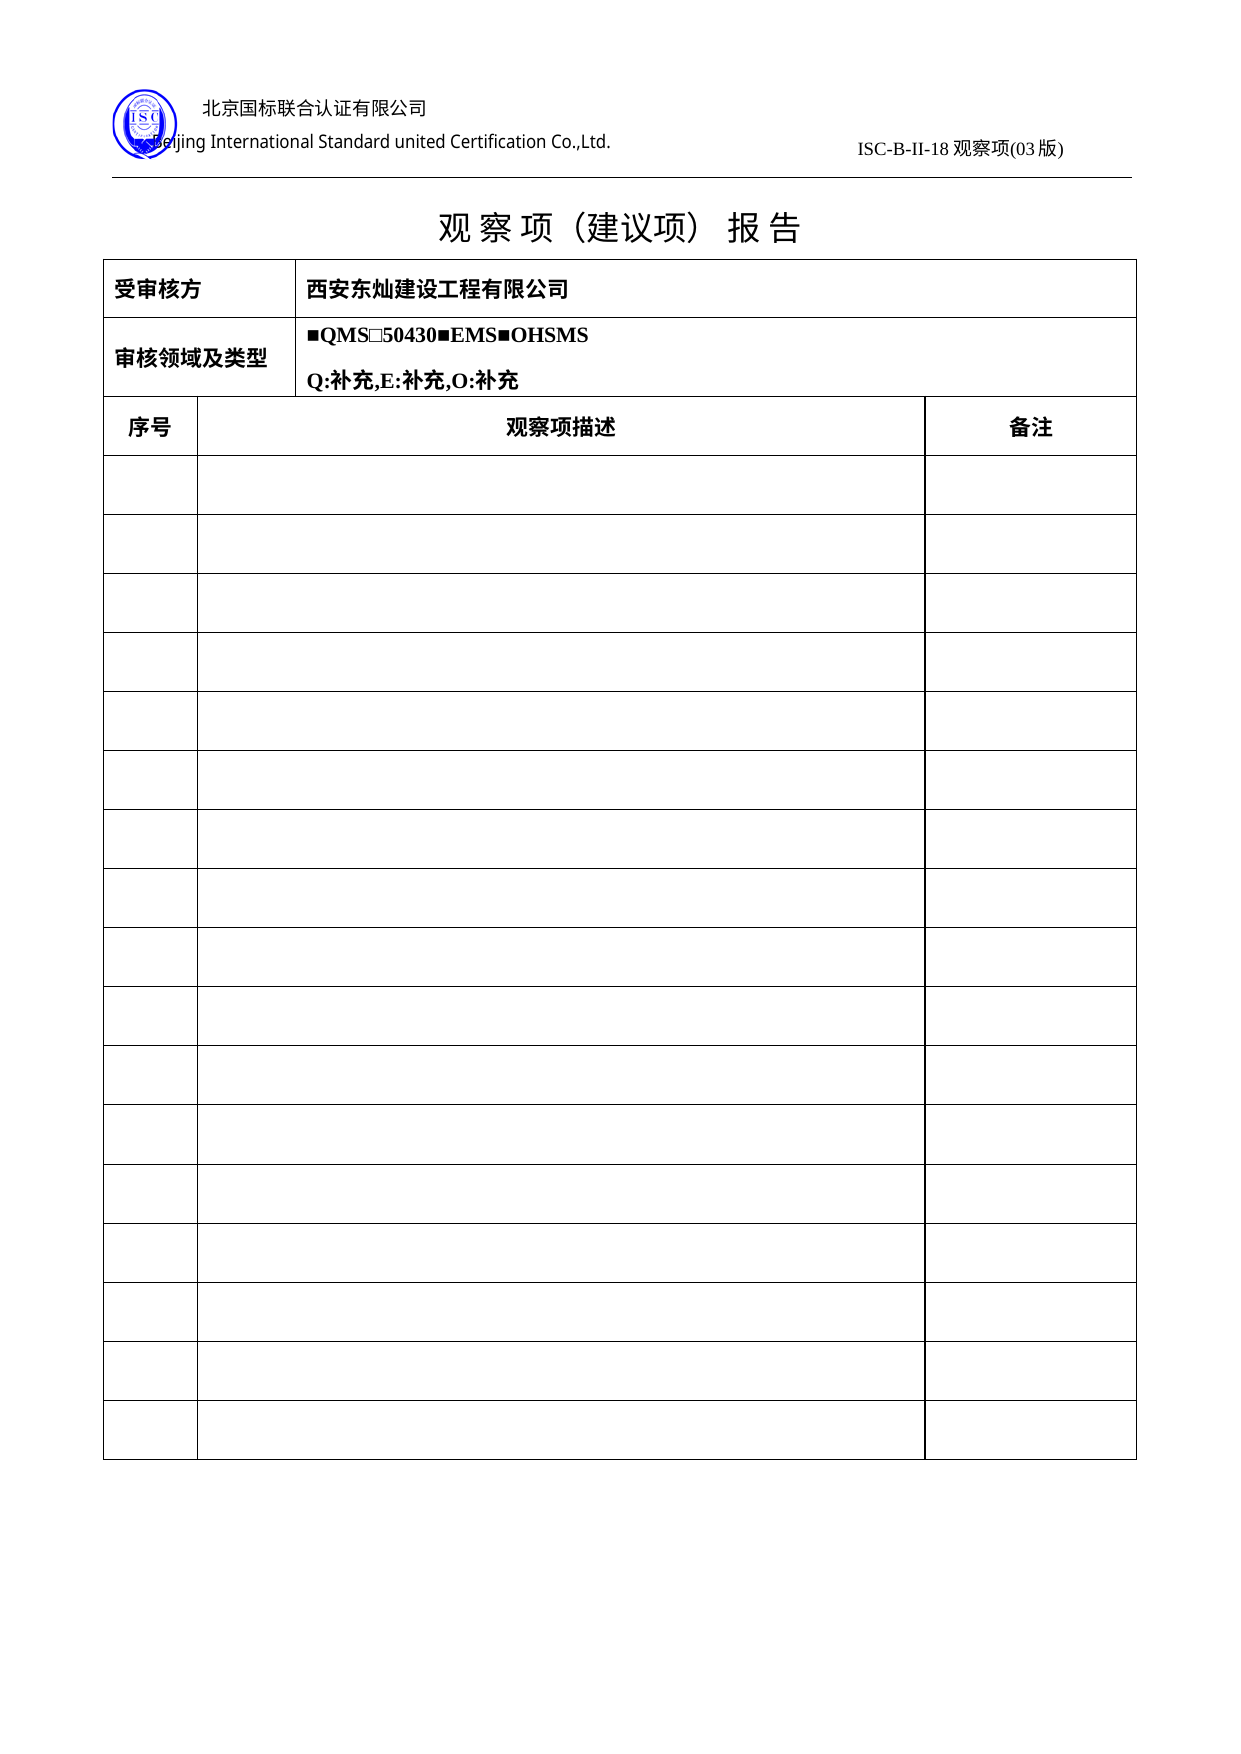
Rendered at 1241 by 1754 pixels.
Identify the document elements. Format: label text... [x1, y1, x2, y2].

table_cell [198, 1283, 924, 1341]
table_cell [104, 869, 197, 927]
table_cell [104, 692, 197, 750]
table_header 西安东灿建设工程有限公司 [296, 260, 1136, 317]
table_cell [926, 751, 1136, 809]
table_cell [104, 1165, 197, 1222]
table_cell [926, 1046, 1136, 1104]
table_cell [198, 1342, 924, 1400]
table_cell [926, 1105, 1136, 1163]
table_cell [198, 810, 924, 868]
table_cell [926, 987, 1136, 1045]
text 观 察 项（建议项） 报 告 [112, 193, 1128, 258]
table_cell [926, 1165, 1136, 1222]
table_cell [198, 987, 924, 1045]
table_cell [198, 574, 924, 632]
table_cell [104, 515, 197, 573]
table_cell [926, 633, 1136, 691]
table_cell [198, 515, 924, 573]
table_cell [104, 1046, 197, 1104]
table_cell [926, 928, 1136, 986]
table_cell [926, 1224, 1136, 1282]
table_cell 审核领域及类型 [104, 318, 295, 396]
table_cell [104, 751, 197, 809]
table_cell [926, 692, 1136, 750]
table_cell [198, 1105, 924, 1163]
table_cell 序号 [104, 397, 197, 455]
picture [112, 89, 180, 158]
table_header 受审核方 [104, 260, 295, 317]
table_cell [104, 456, 197, 514]
table_cell [104, 810, 197, 868]
table_cell 观察项描述 [198, 397, 924, 455]
table_cell [926, 515, 1136, 573]
table_cell [198, 456, 924, 514]
table_cell [198, 751, 924, 809]
table_cell [104, 574, 197, 632]
table_cell [926, 574, 1136, 632]
table_cell [104, 1105, 197, 1163]
table_cell [198, 1046, 924, 1104]
table_cell [926, 810, 1136, 868]
table_cell [926, 1401, 1136, 1459]
table_cell [104, 1224, 197, 1282]
table_cell [104, 1342, 197, 1400]
table_cell [104, 1283, 197, 1341]
table_cell [198, 633, 924, 691]
table_cell [198, 869, 924, 927]
table_cell [926, 456, 1136, 514]
table_cell ■QMS□50430■EMS■OHSMS Q:补充,E:补充,O:补充 [296, 318, 1136, 396]
table_cell [926, 1342, 1136, 1400]
table_cell [104, 633, 197, 691]
table_cell [926, 869, 1136, 927]
table_cell [104, 1401, 197, 1459]
table_cell [198, 1401, 924, 1459]
table_cell [198, 928, 924, 986]
table_cell [926, 1283, 1136, 1341]
table_cell [198, 692, 924, 750]
table_cell [104, 987, 197, 1045]
table_cell [198, 1165, 924, 1222]
table_cell [198, 1224, 924, 1282]
table_cell [104, 928, 197, 986]
table_cell 备注 [926, 397, 1136, 455]
